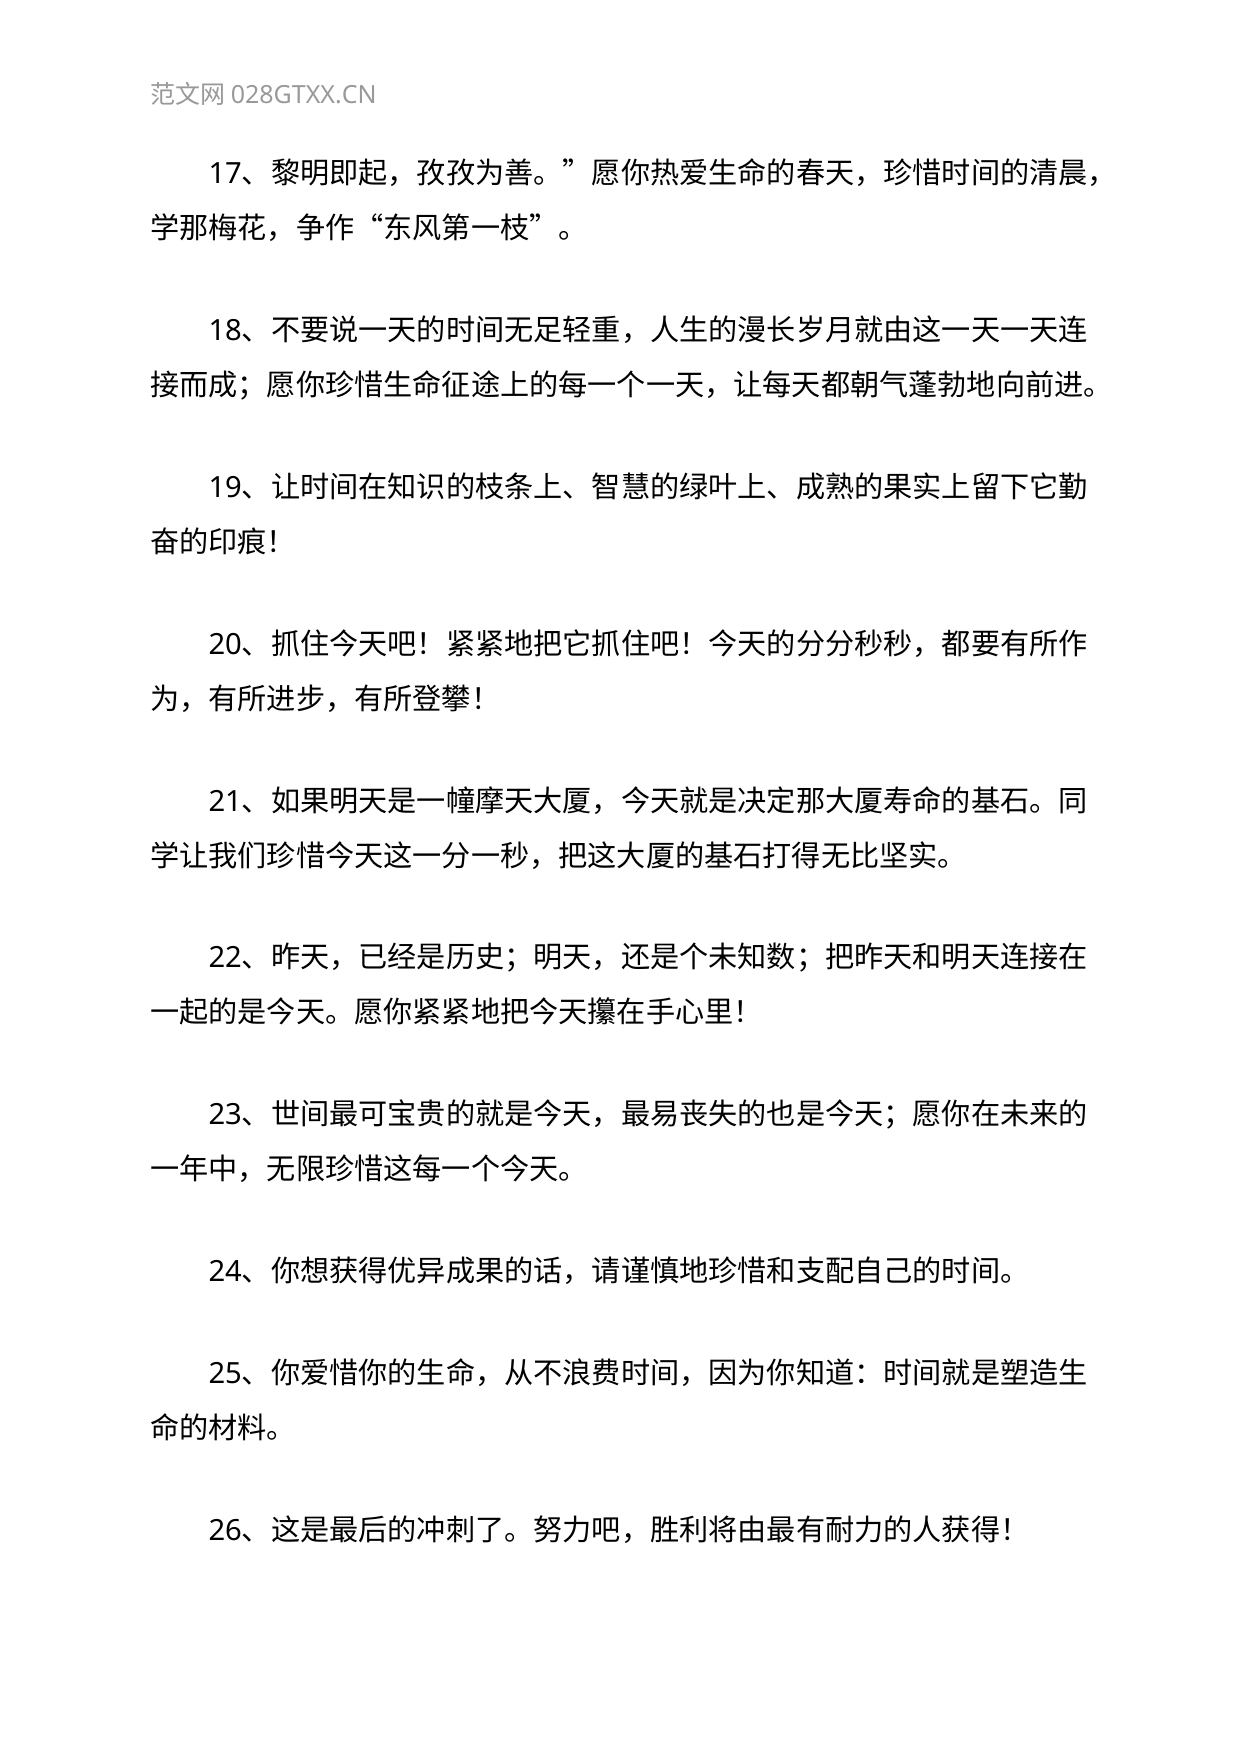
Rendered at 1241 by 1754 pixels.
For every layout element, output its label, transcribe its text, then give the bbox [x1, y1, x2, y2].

text 19、让时间在知识的枝条上、智慧的绿叶上、成熟的果实上留下它勤奋的印痕！ [150, 463, 1090, 561]
text 20、抓住今天吧！紧紧地把它抓住吧！今天的分分秒秒，都要有所作为，有所进步，有所登攀！ [150, 620, 1090, 718]
text 26、这是最后的冲刺了。努力吧，胜利将由最有耐力的人获得！ [150, 1506, 1090, 1548]
text 25、你爱惜你的生命，从不浪费时间，因为你知道：时间就是塑造生命的材料。 [150, 1349, 1090, 1447]
text 22、昨天，已经是历史；明天，还是个未知数；把昨天和明天连接在一起的是今天。愿你紧紧地把今天攥在手心里！ [150, 934, 1090, 1031]
text 18、不要说一天的时间无足轻重，人生的漫长岁月就由这一天一天连接而成；愿你珍惜生命征途上的每一个一天，让每天都朝气蓬勃地向前进。 [150, 307, 1090, 404]
text 24、你想获得优异成果的话，请谨慎地珍惜和支配自己的时间。 [150, 1247, 1090, 1290]
text 23、世间最可宝贵的就是今天，最易丧失的也是今天；愿你在未来的一年中，无限珍惜这每一个今天。 [150, 1091, 1090, 1188]
text 21、如果明天是一幢摩天大厦，今天就是决定那大厦寿命的基石。同学让我们珍惜今天这一分一秒，把这大厦的基石打得无比坚实。 [150, 777, 1090, 874]
text 17、黎明即起，孜孜为善。”愿你热爱生命的春天，珍惜时间的清晨，学那梅花，争作“东风第一枝”。 [150, 150, 1090, 247]
